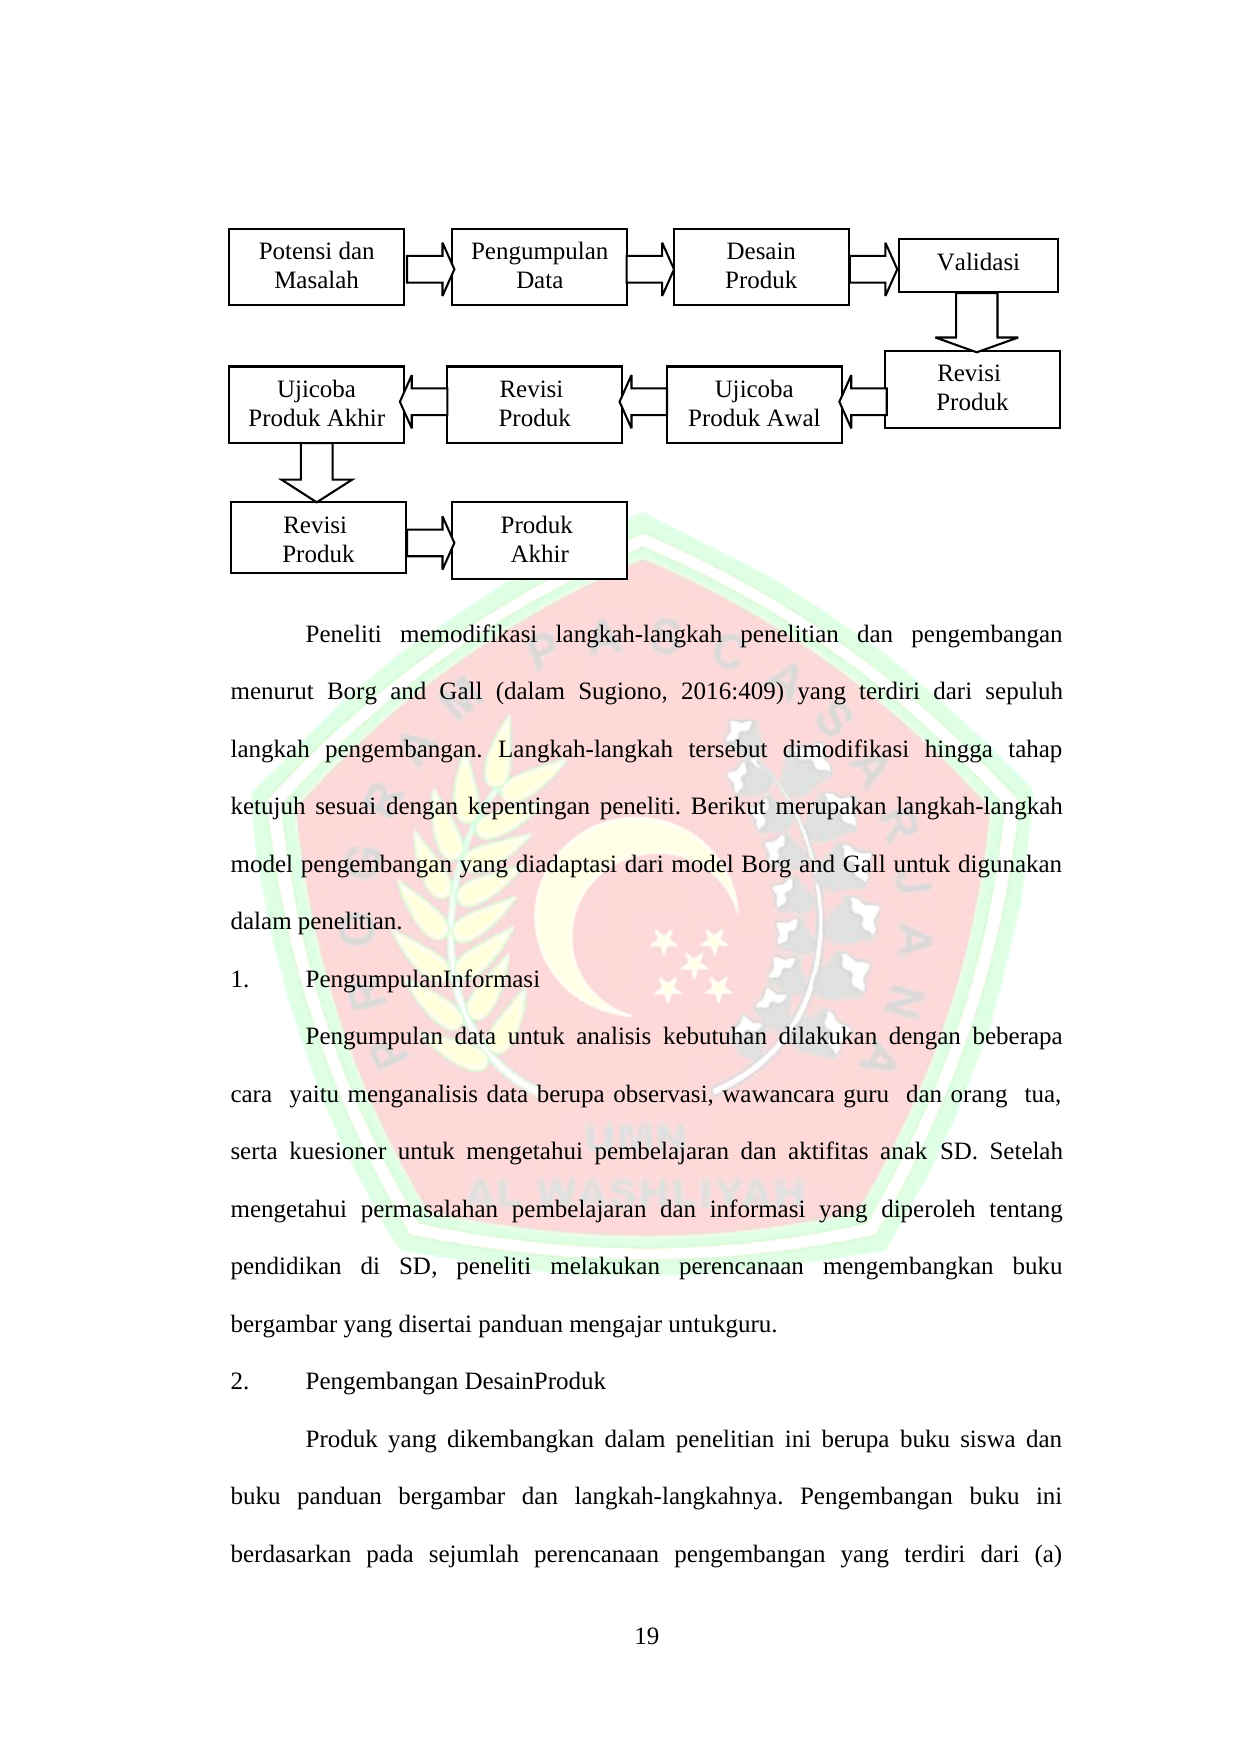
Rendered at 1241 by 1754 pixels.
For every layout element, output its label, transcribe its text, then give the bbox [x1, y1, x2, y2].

text Peneliti memodifikasi langkah-langkah penelitian dan pengembangan menurut Borg and Gall (dalam Sugiono, 2016:409) yang terdiri dari sepuluh langkah pengembangan. Langkah-langkah tersebut dimodifikasi hingga tahap ketujuh sesuai dengan kepentingan peneliti. Berikut merupakan langkah-langkah model pengembangan yang diadaptasi dari model Borg and Gall untuk digunakan dalam penelitian. [230, 619, 1063, 935]
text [230, 1424, 1063, 1568]
list Pengembangan DesainProduk [230, 1366, 1063, 1395]
list PengumpulanInformasi [230, 964, 1063, 993]
text Pengumpulan data untuk analisis kebutuhan dilakukan dengan beberapa cara yaitu menganalisis data berupa observasi, wawancara guru dan orang tua, serta kuesioner untuk mengetahui pembelajaran dan aktifitas anak SD. Setelah mengetahui permasalahan pembelajaran dan informasi yang diperoleh tentang pendidikan di SD, peneliti melakukan perencanaan mengembangkan buku bergambar yang disertai panduan mengajar untukguru. [230, 1021, 1063, 1338]
